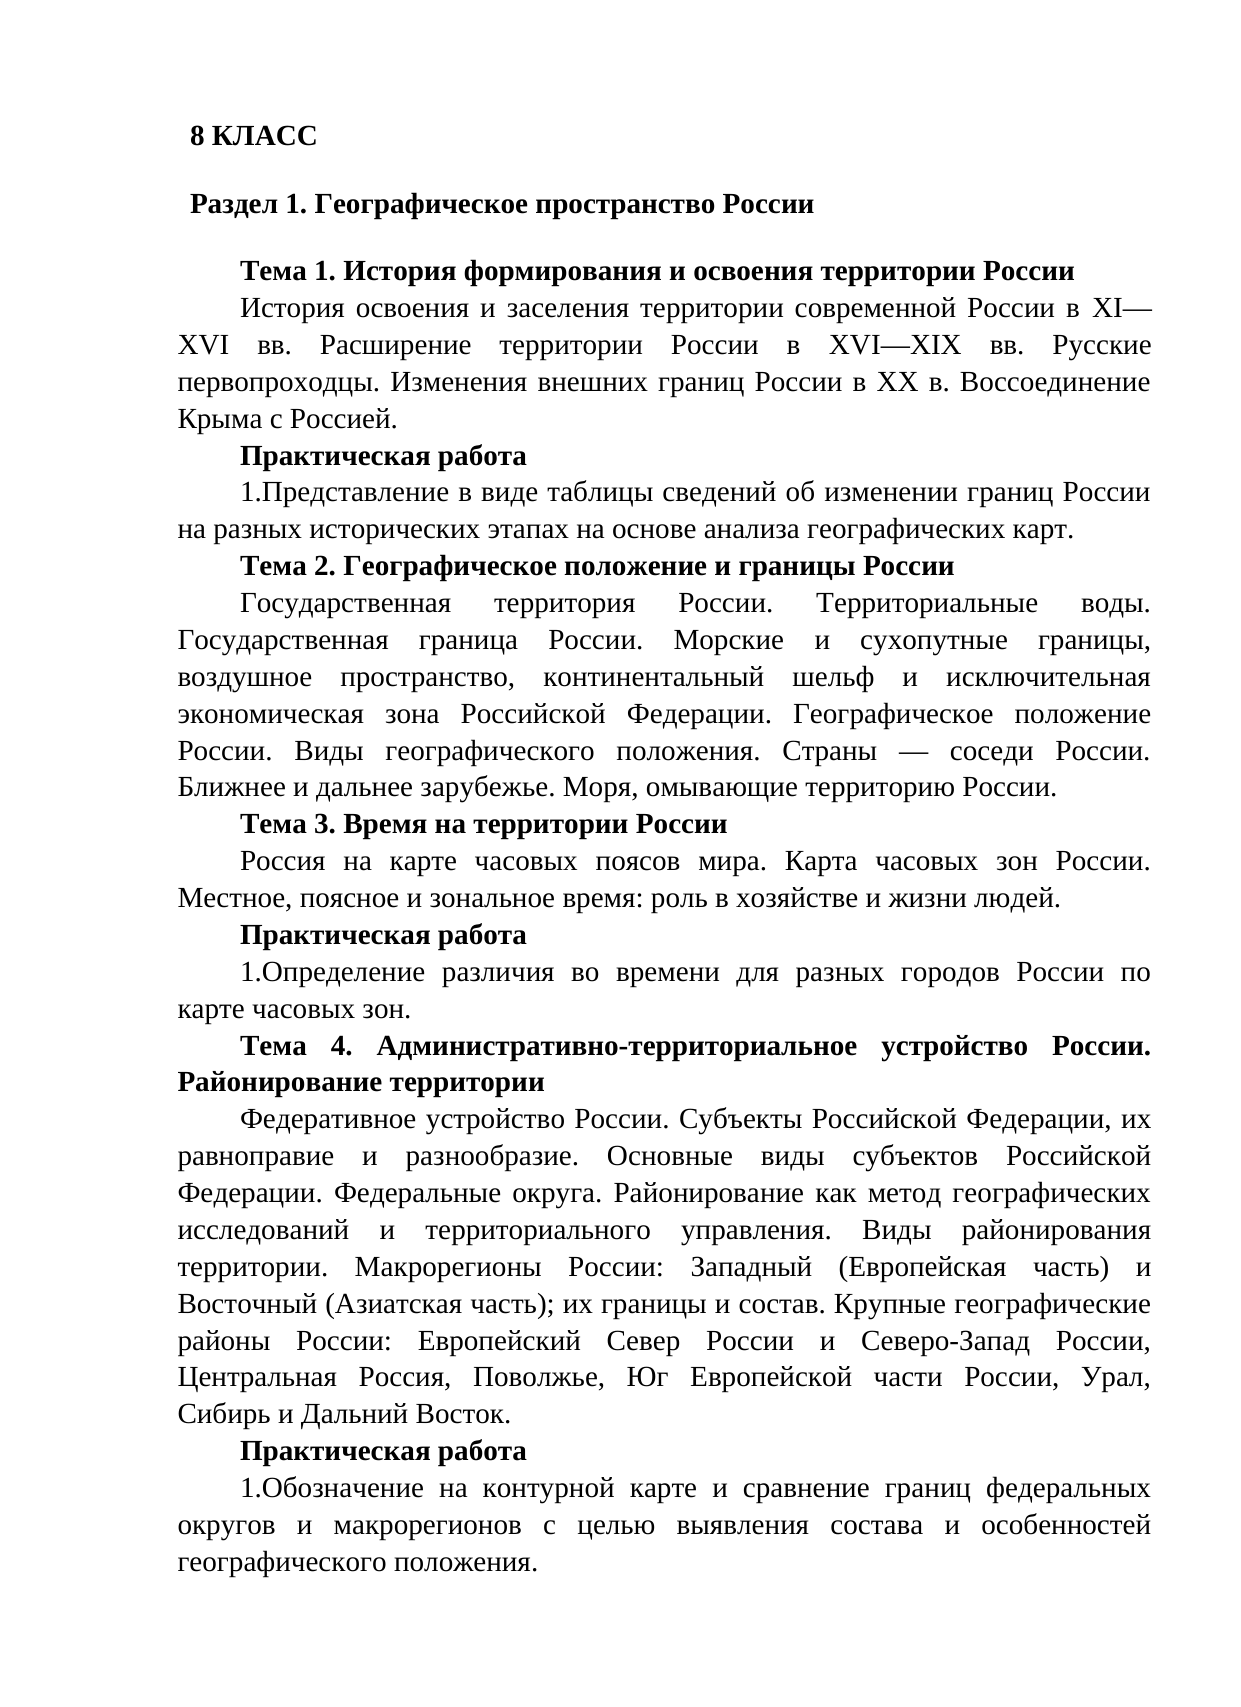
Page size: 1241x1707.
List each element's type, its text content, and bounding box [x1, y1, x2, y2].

text Тема 1. История формирования и освоения территории России [177, 253, 1152, 287]
text Практическая работа [177, 917, 1152, 951]
text Практическая работа [177, 1433, 1152, 1467]
text Федеративное устройство России. Субъекты Российской Федерации, их равноправие и разнообразие. Основные виды субъектов Российской Федерации. Федеральные округа. Районирование как метод географических исследований и территориального управления. Виды районирования территории. Макрорегионы России: Западный (Европейская часть) и Восточный (Азиатская часть); их границы и состав. Крупные географические районы России: Европейский Север России и Северо-Запад России, Центральная Россия, Поволжье, Юг Европейской части России, Урал, Сибирь и Дальний Восток. [177, 1101, 1152, 1430]
text Раздел 1. Географическое пространство России [190, 186, 1152, 219]
text Государственная территория России. Территориальные воды. Государственная граница России. Морские и сухопутные границы, воздушное пространство, континентальный шельф и исключительная экономическая зона Российской Федерации. Географическое положение России. Виды географического положения. Страны — соседи России. Ближнее и дальнее зарубежье. Моря, омывающие территорию России. [177, 585, 1152, 803]
text 1.Представление в виде таблицы сведений об изменении границ России на разных исторических этапах на основе анализа географических карт. [177, 474, 1152, 545]
text Россия на карте часовых поясов мира. Карта часовых зон России. Местное, поясное и зональное время: роль в хозяйстве и жизни людей. [177, 843, 1152, 914]
text Тема 3. Время на территории России [177, 806, 1152, 840]
text История освоения и заселения территории современной России в XI—XVI вв. Расширение территории России в XVI—XIX вв. Русские первопроходцы. Изменения внешних границ России в ХХ в. Воссоединение Крыма с Россией. [177, 290, 1152, 434]
text 1.Обозначение на контурной карте и сравнение границ федеральных округов и макрорегионов с целью выявления состава и особенностей географического положения. [177, 1470, 1152, 1577]
text 1.Определение различия во времени для разных городов России по карте часовых зон. [177, 954, 1152, 1024]
text Тема 4. Административно-территориальное устройство России. Районирование территории [177, 1028, 1152, 1098]
text Практическая работа [177, 438, 1152, 471]
text Тема 2. Географическое положение и границы России [177, 548, 1152, 582]
text 8 КЛАСС [190, 118, 1152, 152]
